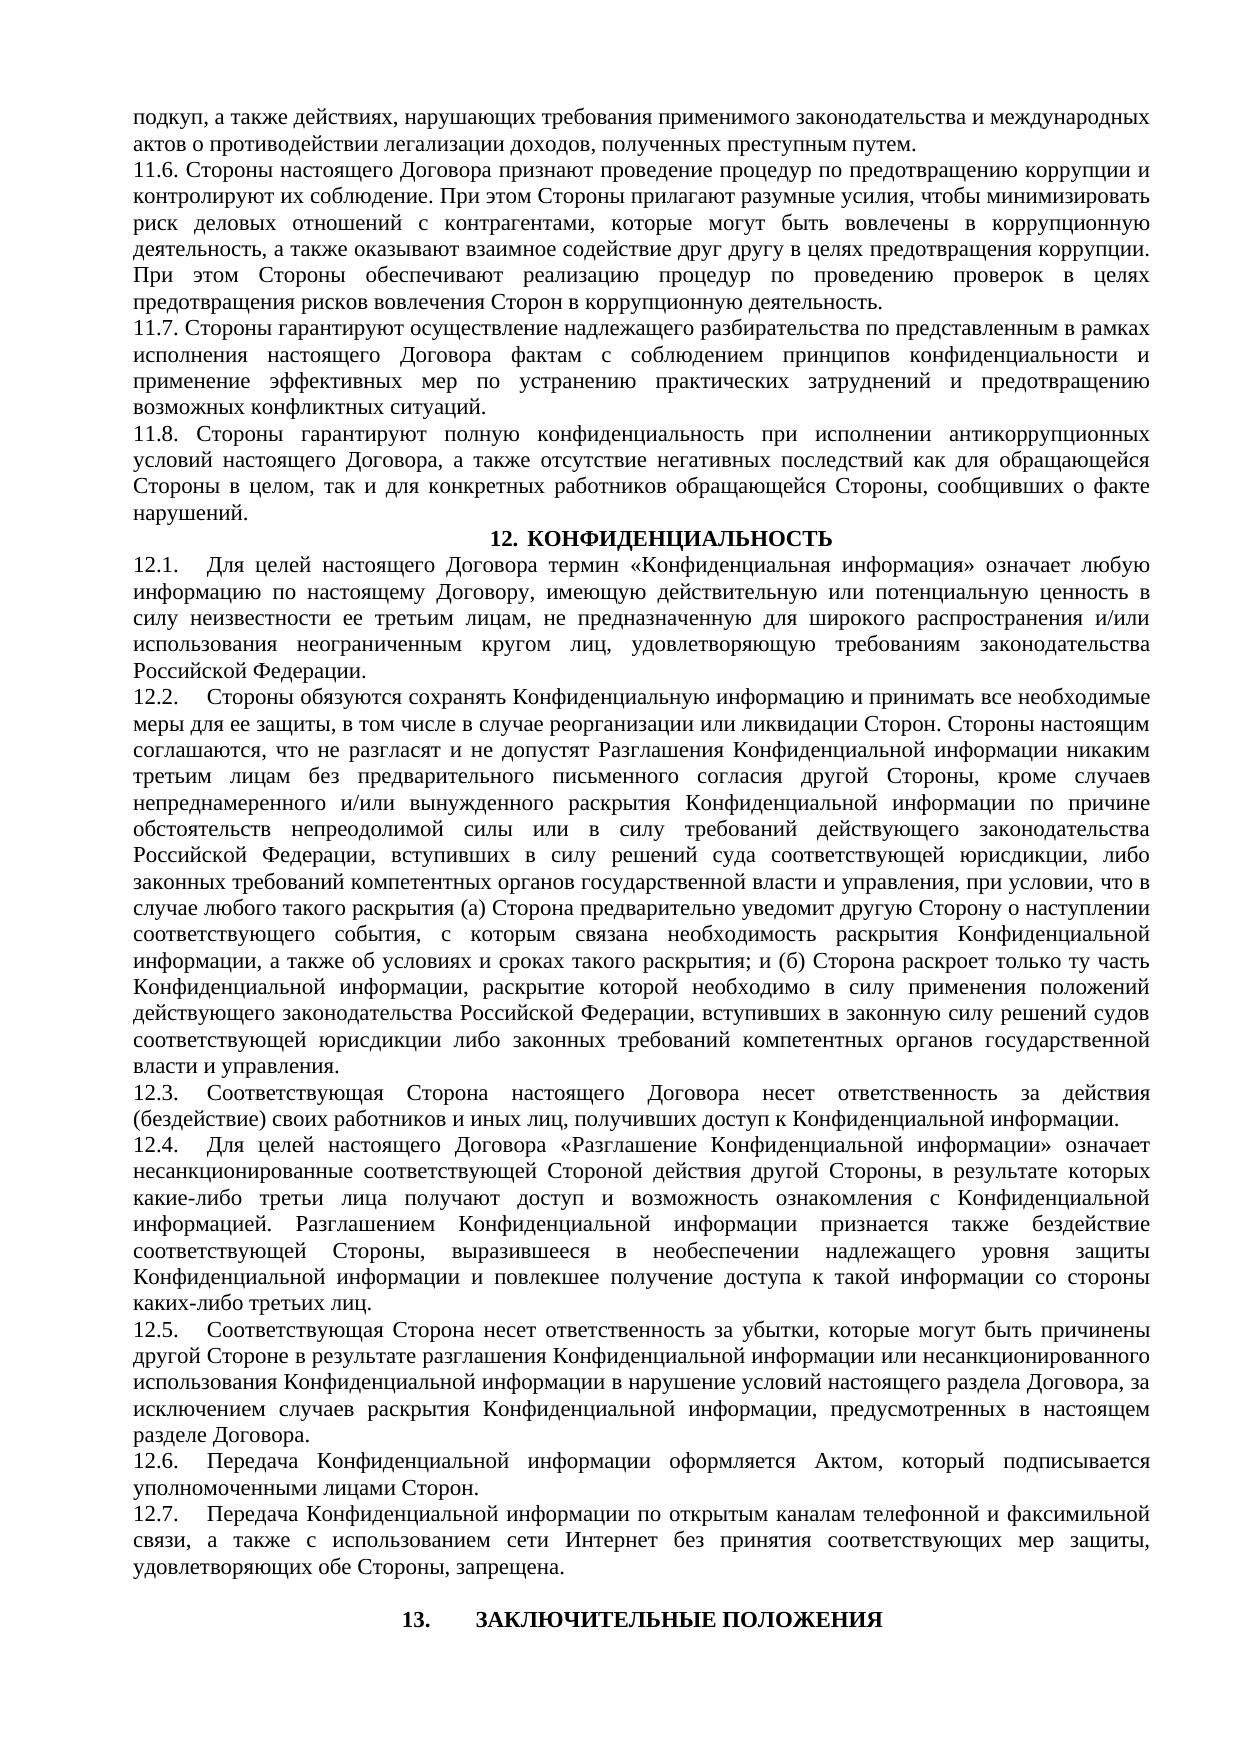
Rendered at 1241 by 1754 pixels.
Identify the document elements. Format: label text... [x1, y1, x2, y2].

list ЗАКЛЮЧИТЕЛЬНЫЕ ПОЛОЖЕНИЯ [133, 1606, 1152, 1632]
text 11.7. Стороны гарантируют осуществление надлежащего разбирательства по представленным в рамках исполнения настоящего Договора фактам с соблюдением принципов конфиденциальности и применение эффективных мер по устранению практических затруднений и предотвращению возможных конфликтных ситуаций. [133, 314, 1152, 420]
list Передача Конфиденциальной информации оформляется Актом, который подписывается уполномоченными лицами Сторон. [133, 1447, 1152, 1500]
list Стороны обязуются сохранять Конфиденциальную информацию и принимать все необходимые меры для ее защиты, в том числе в случае реорганизации или ликвидации Сторон. Стороны настоящим соглашаются, что не разгласят и не допустят Разглашения Конфиденциальной информации никаким третьим лицам без предварительного письменного согласия другой Стороны, кроме случаев непреднамеренного и/или вынужденного раскрытия Конфиденциальной информации по причине обстоятельств непреодолимой силы или в силу требований действующего законодательства Российской Федерации, вступивших в силу решений суда соответствующей юрисдикции, либо законных требований компетентных органов государственной власти и управления, при условии, что в случае любого такого раскрытия (a) Сторона предварительно уведомит другую Сторону о наступлении соответствующего события, с которым связана необходимость раскрытия Конфиденциальной информации, а также об условиях и сроках такого раскрытия; и (б) Сторона раскроет только ту часть Конфиденциальной информации, раскрытие которой необходимо в силу применения положений действующего законодательства Российской Федерации, вступивших в законную силу решений судов соответствующей юрисдикции либо законных требований компетентных органов государственной власти и управления. [133, 683, 1152, 1078]
text 11.8. Стороны гарантируют полную конфиденциальность при исполнении антикоррупционных условий настоящего Договора, а также отсутствие негативных последствий как для обращающейся Стороны в целом, так и для конкретных работников обращающейся Стороны, сообщивших о факте нарушений. [133, 420, 1152, 525]
list Для целей настоящего Договора термин «Конфиденциальная информация» означает любую информацию по настоящему Договору, имеющую действительную или потенциальную ценность в силу неизвестности ее третьим лицам, не предназначенную для широкого распространения и/или использования неограниченным кругом лиц, удовлетворяющую требованиям законодательства Российской Федерации. [133, 551, 1152, 683]
list Для целей настоящего Договора «Разглашение Конфиденциальной информации» означает несанкционированные соответствующей Стороной действия другой Стороны, в результате которых какие-либо третьи лица получают доступ и возможность ознакомления с Конфиденциальной информацией. Разглашением Конфиденциальной информации признается также бездействие соответствующей Стороны, выразившееся в необеспечении надлежащего уровня защиты Конфиденциальной информации и повлекшее получение доступа к такой информации со стороны каких-либо третьих лиц. [133, 1131, 1152, 1316]
list КОНФИДЕНЦИАЛЬНОСТЬ [170, 525, 1152, 551]
text 11.6. Стороны настоящего Договора признают проведение процедур по предотвращению коррупции и контролируют их соблюдение. При этом Стороны прилагают разумные усилия, чтобы минимизировать риск деловых отношений с контрагентами, которые могут быть вовлечены в коррупционную деятельность, а также оказывают взаимное содействие друг другу в целях предотвращения коррупции. При этом Стороны обеспечивают реализацию процедур по проведению проверок в целях предотвращения рисков вовлечения Сторон в коррупционную деятельность. [133, 156, 1152, 314]
list Передача Конфиденциальной информации по открытым каналам телефонной и факсимильной связи, а также с использованием сети Интернет без принятия соответствующих мер защиты, удовлетворяющих обе Стороны, запрещена. [133, 1500, 1152, 1579]
list Соответствующая Сторона несет ответственность за убытки, которые могут быть причинены другой Стороне в результате разглашения Конфиденциальной информации или несанкционированного использования Конфиденциальной информации в нарушение условий настоящего раздела Договора, за исключением случаев раскрытия Конфиденциальной информации, предусмотренных в настоящем разделе Договора. [133, 1316, 1152, 1447]
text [133, 103, 1152, 156]
list Соответствующая Сторона настоящего Договора несет ответственность за действия (бездействие) своих работников и иных лиц, получивших доступ к Конфиденциальной информации. [133, 1078, 1152, 1131]
